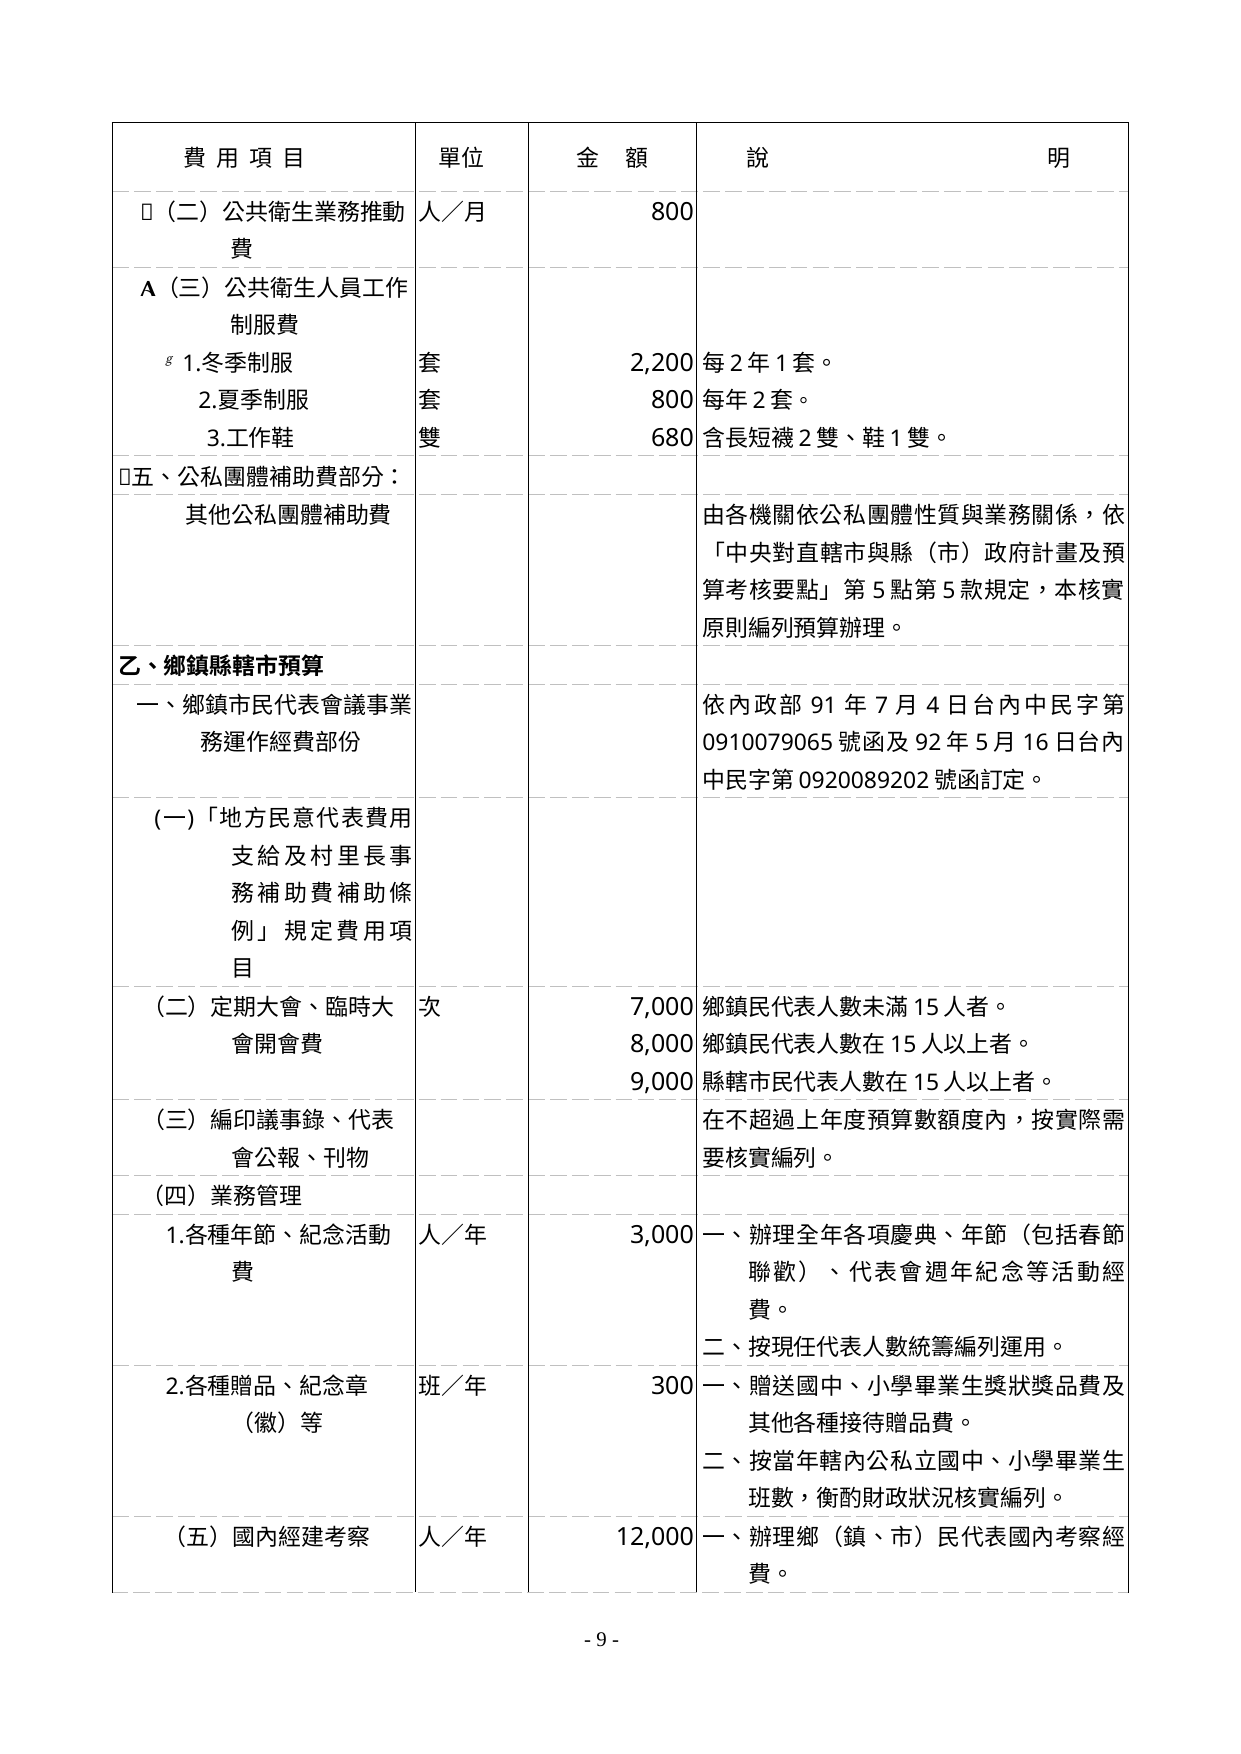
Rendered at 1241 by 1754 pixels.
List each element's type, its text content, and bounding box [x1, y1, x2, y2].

table_cell 2.各種贈品、紀念章（徽）等 [113, 1365, 415, 1516]
table_cell （三）編印議事錄、代表會公報、刊物 [113, 1099, 415, 1175]
table_cell [529, 1175, 696, 1214]
table_cell 班／年 [416, 1365, 528, 1516]
table_header 說 明 [697, 123, 1128, 191]
table_cell 一、鄉鎮市民代表會議事業務運作經費部份 [113, 684, 415, 797]
table_cell 7,000 8,000 9,000 [529, 986, 696, 1099]
table_cell （二）定期大會、臨時大會開會費 [113, 986, 415, 1099]
table_cell 人／年 [416, 1214, 528, 1365]
table_cell （三）公共衛生人員工作制服費  1.冬季制服  2.夏季制服 3.工作鞋 [113, 267, 415, 455]
table_cell 鄉鎮民代表人數未滿15人者。 鄉鎮民代表人數在15人以上者。 縣轄市民代表人數在15人以上者。 [697, 986, 1128, 1099]
table_cell 一、辦理鄉（鎮、市）民代表國內考察經費。 二、按現任代表人數統籌編列運用。 [697, 1516, 1128, 1592]
table_cell [416, 684, 528, 797]
table_cell [416, 1175, 528, 1214]
table_cell （五）國內經建考察 [113, 1516, 415, 1592]
table_cell [416, 1099, 528, 1175]
table_cell 一、辦理全年各項慶典、年節（包括春節聯歡）、代表會週年紀念等活動經費。 二、按現任代表人數統籌編列運用。 [697, 1214, 1128, 1365]
table_header 費 用 項 目 [113, 123, 415, 191]
table_cell 由各機關依公私團體性質與業務關係，依「中央對直轄市與縣（市）政府計畫及預算考核要點」第5點第5款規定，本核實原則編列預算辦理。 [697, 494, 1128, 645]
table_cell 人／年 [416, 1516, 528, 1592]
table_cell 次 [416, 986, 528, 1099]
table_cell (一)「地方民意代表費用支給及村里長事務補助費補助條例」規定費用項目 [113, 797, 415, 986]
table_cell [697, 645, 1128, 683]
table_cell 在不超過上年度預算數額度內，按實際需要核實編列。 [697, 1099, 1128, 1175]
table_cell 其他公私團體補助費 [113, 494, 415, 645]
table_cell 800 [529, 191, 696, 267]
table_cell [416, 645, 528, 683]
table_cell 300 [529, 1365, 696, 1516]
table_cell [697, 191, 1128, 267]
table_cell 人／月 [416, 191, 528, 267]
table_cell [529, 494, 696, 645]
table_cell （四）業務管理 [113, 1175, 415, 1214]
table_header 單位 [416, 123, 528, 191]
table_cell [697, 797, 1128, 986]
table_cell [529, 684, 696, 797]
table_cell [416, 494, 528, 645]
table_cell [697, 455, 1128, 494]
table_cell 乙、鄉鎮縣轄市預算 [113, 645, 415, 683]
table_cell （二）公共衛生業務推動費 [113, 191, 415, 267]
table_cell 每2年1套。 每年2套。 含長短襪2雙、鞋1雙。 [697, 267, 1128, 455]
table_cell [529, 1099, 696, 1175]
table_cell 3,000 [529, 1214, 696, 1365]
table_cell 2,200 800 680 [529, 267, 696, 455]
table_cell 五、公私團體補助費部分： [113, 455, 415, 494]
table_cell [529, 455, 696, 494]
table_cell 依內政部台內中民字第0910079065號函及台內中民字第0920089202號函訂定。 [697, 684, 1128, 797]
table_cell 一、贈送國中、小學畢業生獎狀獎品費及其他各種接待贈品費。 二、按當年轄內公私立國中、小學畢業生班數，衡酌財政狀況核實編列。 [697, 1365, 1128, 1516]
table_cell 套 套 雙 [416, 267, 528, 455]
table_cell [697, 1175, 1128, 1214]
table_cell 12,000 [529, 1516, 696, 1592]
table_cell [416, 797, 528, 986]
table_header 金 額 [529, 123, 696, 191]
table_cell [529, 797, 696, 986]
table_cell [416, 455, 528, 494]
table_cell [529, 645, 696, 683]
table_cell 1.各種年節、紀念活動費 [113, 1214, 415, 1365]
